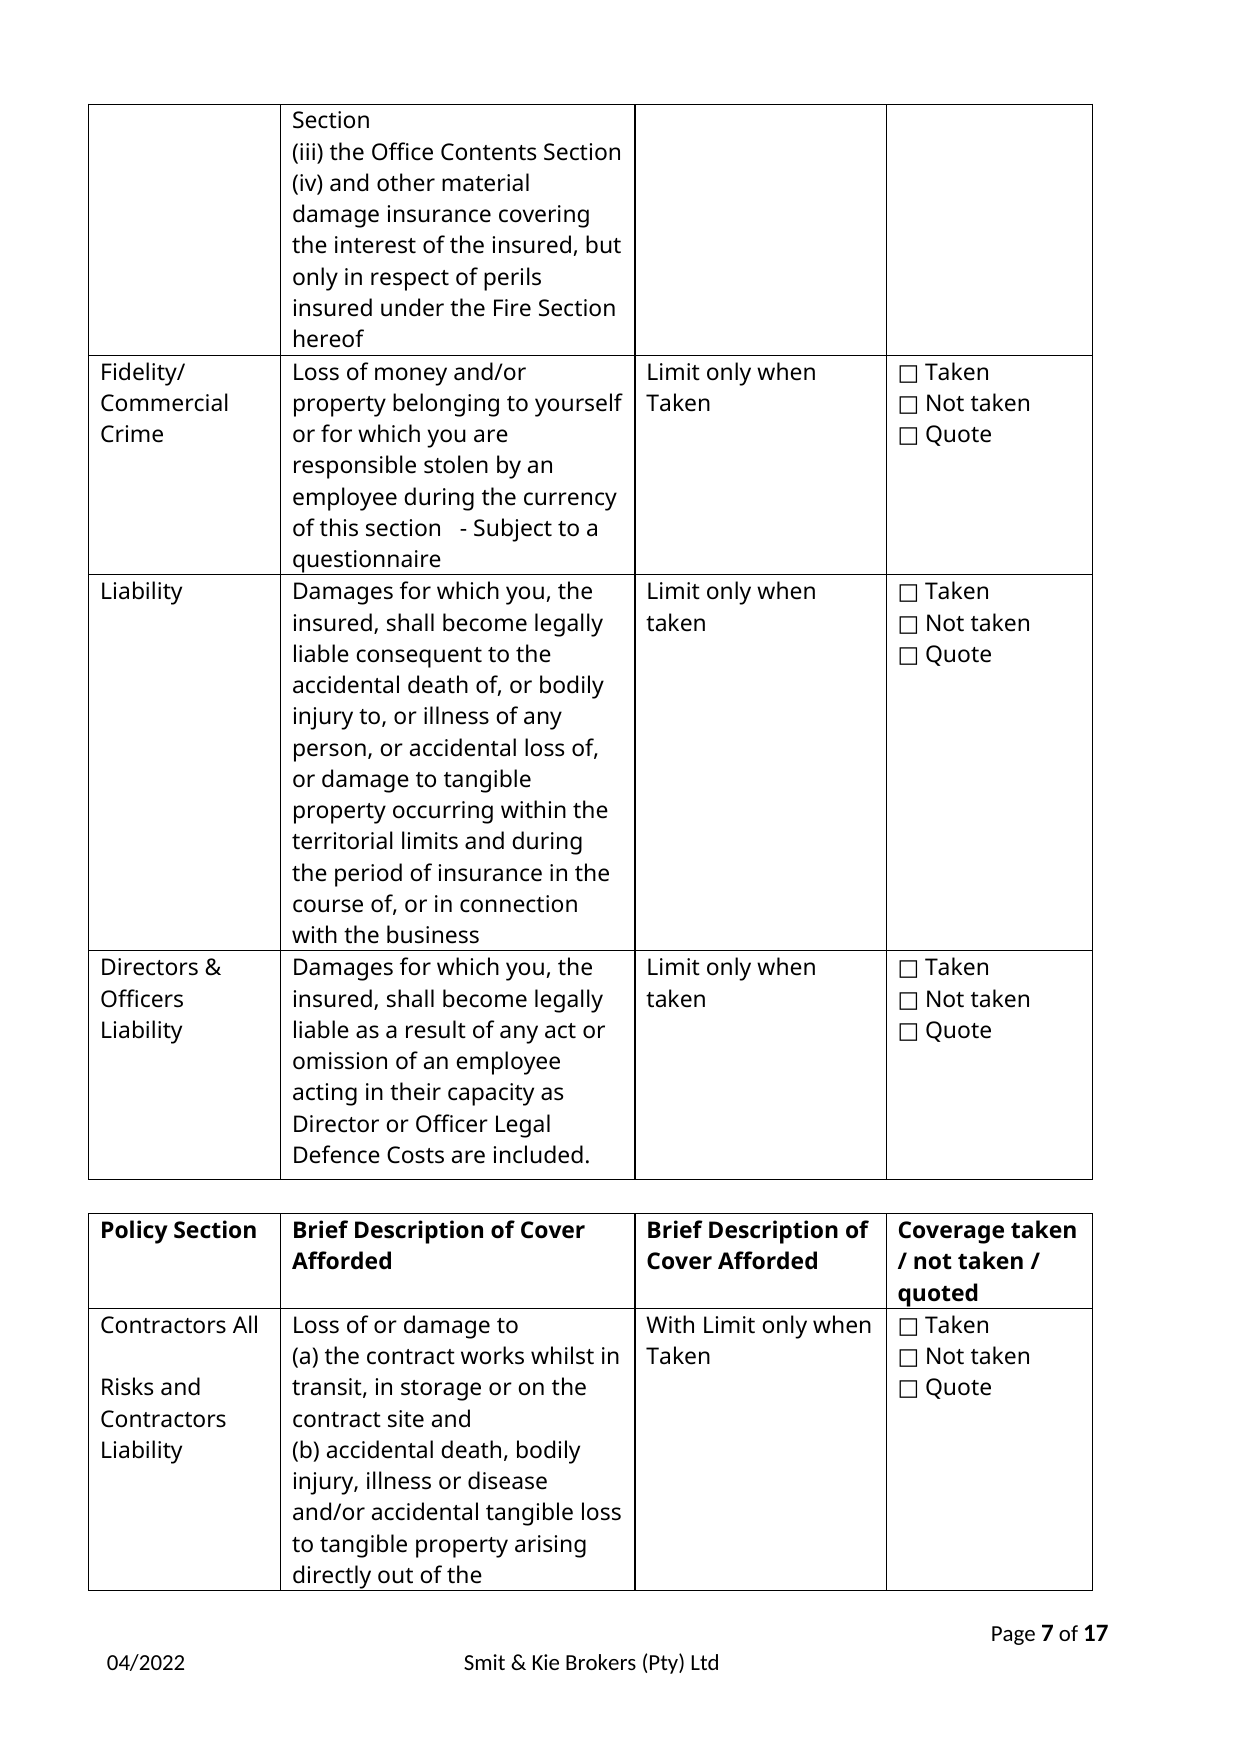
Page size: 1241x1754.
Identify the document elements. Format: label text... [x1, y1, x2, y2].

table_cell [89, 105, 280, 354]
table_cell Damages for which you, the insured, shall become legally liable consequent to the accidental death of, or bodily injury to, or illness of any person, or accidental loss of, or damage to tangible property occurring within the territorial limits and during the period of insurance in the course of, or in connection with the business [281, 575, 634, 950]
table_cell Limit only when taken [636, 951, 886, 1178]
table_cell Damages for which you, the insured, shall become legally liable as a result of any act or omission of an employee acting in their capacity as Director or Officer Legal Defence Costs are included. [281, 951, 634, 1178]
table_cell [636, 105, 886, 354]
table_cell □ Taken □ Not taken □ Quote [887, 575, 1092, 950]
table_cell Limit only when Taken [636, 356, 886, 574]
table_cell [636, 1309, 886, 1590]
table_header Coverage taken / not taken / quoted [887, 1214, 1092, 1308]
table_cell Fidelity/ Commercial Crime [89, 356, 280, 574]
table_cell Liability [89, 575, 280, 950]
table_header Policy Section [89, 1214, 280, 1308]
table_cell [887, 1309, 1092, 1590]
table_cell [887, 105, 1092, 354]
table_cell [281, 105, 634, 354]
table_cell □ Taken □ Not taken □ Quote [887, 951, 1092, 1178]
table_cell Loss of money and/or property belonging to yourself or for which you are responsible stolen by an employee during the currency of this section - Subject to a questionnaire [281, 356, 634, 574]
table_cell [281, 1309, 634, 1590]
table_cell Directors & Officers Liability [89, 951, 280, 1178]
table_cell Limit only when taken [636, 575, 886, 950]
table_header Brief Description of Cover Afforded [636, 1214, 886, 1308]
table_header Brief Description of Cover Afforded [281, 1214, 634, 1308]
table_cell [89, 1309, 280, 1590]
table_cell □ Taken □ Not taken □ Quote [887, 356, 1092, 574]
